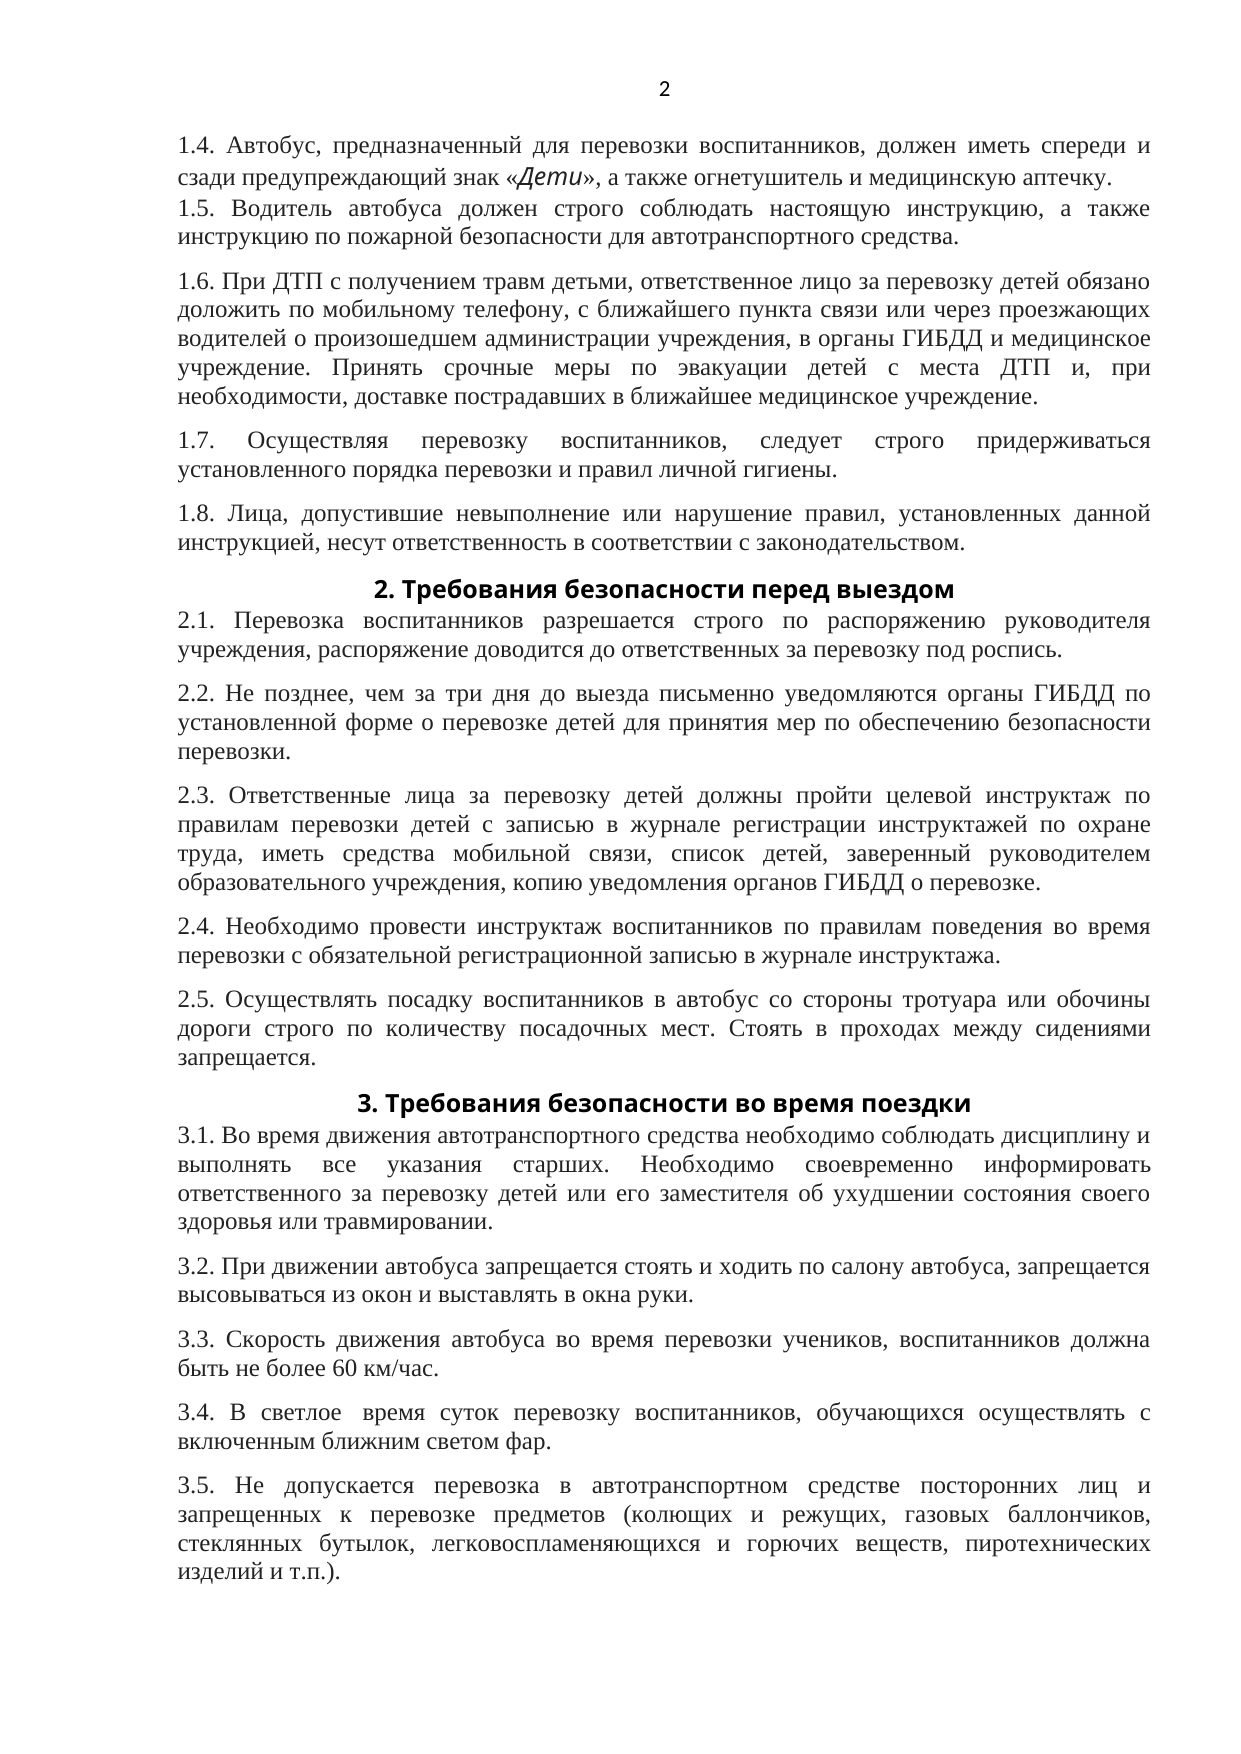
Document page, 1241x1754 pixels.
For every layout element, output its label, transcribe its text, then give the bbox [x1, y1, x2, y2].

text 3.5. Не допускается перевозка в автотранспортном средстве посторонних лиц и запрещенных к перевозке предметов (колющих и режущих, газовых баллончиков, стеклянных бутылок, легковоспламеняющихся и горючих веществ, пиротехнических изделий и т.п.). [177, 1470, 1152, 1585]
text 1.5. Водитель автобуса должен строго соблюдать настоящую инструкцию, а также инструкцию по пожарной безопасности для автотранспортного средства. [177, 193, 1152, 250]
text 1.4. Автобус, предназначенный для перевозки воспитанников, должен иметь спереди и сзади предупреждающий знак «Дети», а также огнетушитель и медицинскую аптечку. [177, 130, 1152, 193]
text 2. Требования безопасности перед выездом [177, 571, 1152, 605]
text 1.7. Осуществляя перевозку воспитанников, следует строго придерживаться установленного порядка перевозки и правил личной гигиены. [177, 425, 1152, 483]
text 2.5. Осуществлять посадку воспитанников в автобус со стороны тротуара или обочины дороги строго по количеству посадочных мест. Стоять в проходах между сидениями запрещается. [177, 984, 1152, 1070]
text 3.4. В светлое время суток перевозку воспитанников, обучающихся осуществлять с включенным ближним светом фар. [177, 1397, 1152, 1454]
text 1.8. Лица, допустившие невыполнение или нарушение правил, установленных данной инструкцией, несут ответственность в соответствии с законодательством. [177, 498, 1152, 556]
text 3. Требования безопасности во время поездки [177, 1086, 1152, 1120]
text 3.1. Во время движения автотранспортного средства необходимо соблюдать дисциплину и выполнять все указания старших. Необходимо своевременно информировать ответственного за перевозку детей или его заместителя об ухудшении состояния своего здоровья или травмировании. [177, 1120, 1152, 1235]
text 2.4. Необходимо провести инструктаж воспитанников по правилам поведения во время перевозки с обязательной регистрационной записью в журнале инструктажа. [177, 911, 1152, 968]
text 3.2. При движении автобуса запрещается стоять и ходить по салону автобуса, запрещается высовываться из окон и выставлять в окна руки. [177, 1251, 1152, 1308]
text 2.2. Не позднее, чем за три дня до выезда письменно уведомляются органы ГИБДД по установленной форме о перевозке детей для принятия мер по обеспечению безопасности перевозки. [177, 678, 1152, 765]
text 1.6. При ДТП с получением травм детьми, ответственное лицо за перевозку детей обязано доложить по мобильному телефону, с ближайшего пункта связи или через проезжающих водителей о произошедшем администрации учреждения, в органы ГИБДД и медицинское учреждение. Принять срочные меры по эвакуации детей с места ДТП и, при необходимости, доставке пострадавших в ближайшее медицинское учреждение. [177, 266, 1152, 409]
text 3.3. Скорость движения автобуса во время перевозки учеников, воспитанников должна быть не более 60 км/час. [177, 1324, 1152, 1381]
text 2.3. Ответственные лица за перевозку детей должны пройти целевой инструктаж по правилам перевозки детей с записью в журнале регистрации инструктажей по охране труда, иметь средства мобильной связи, список детей, заверенный руководителем образовательного учреждения, копию уведомления органов ГИБДД о перевозке. [177, 780, 1152, 895]
text 2.1. Перевозка воспитанников разрешается строго по распоряжению руководителя учреждения, распоряжение доводится до ответственных за перевозку под роспись. [177, 605, 1152, 663]
